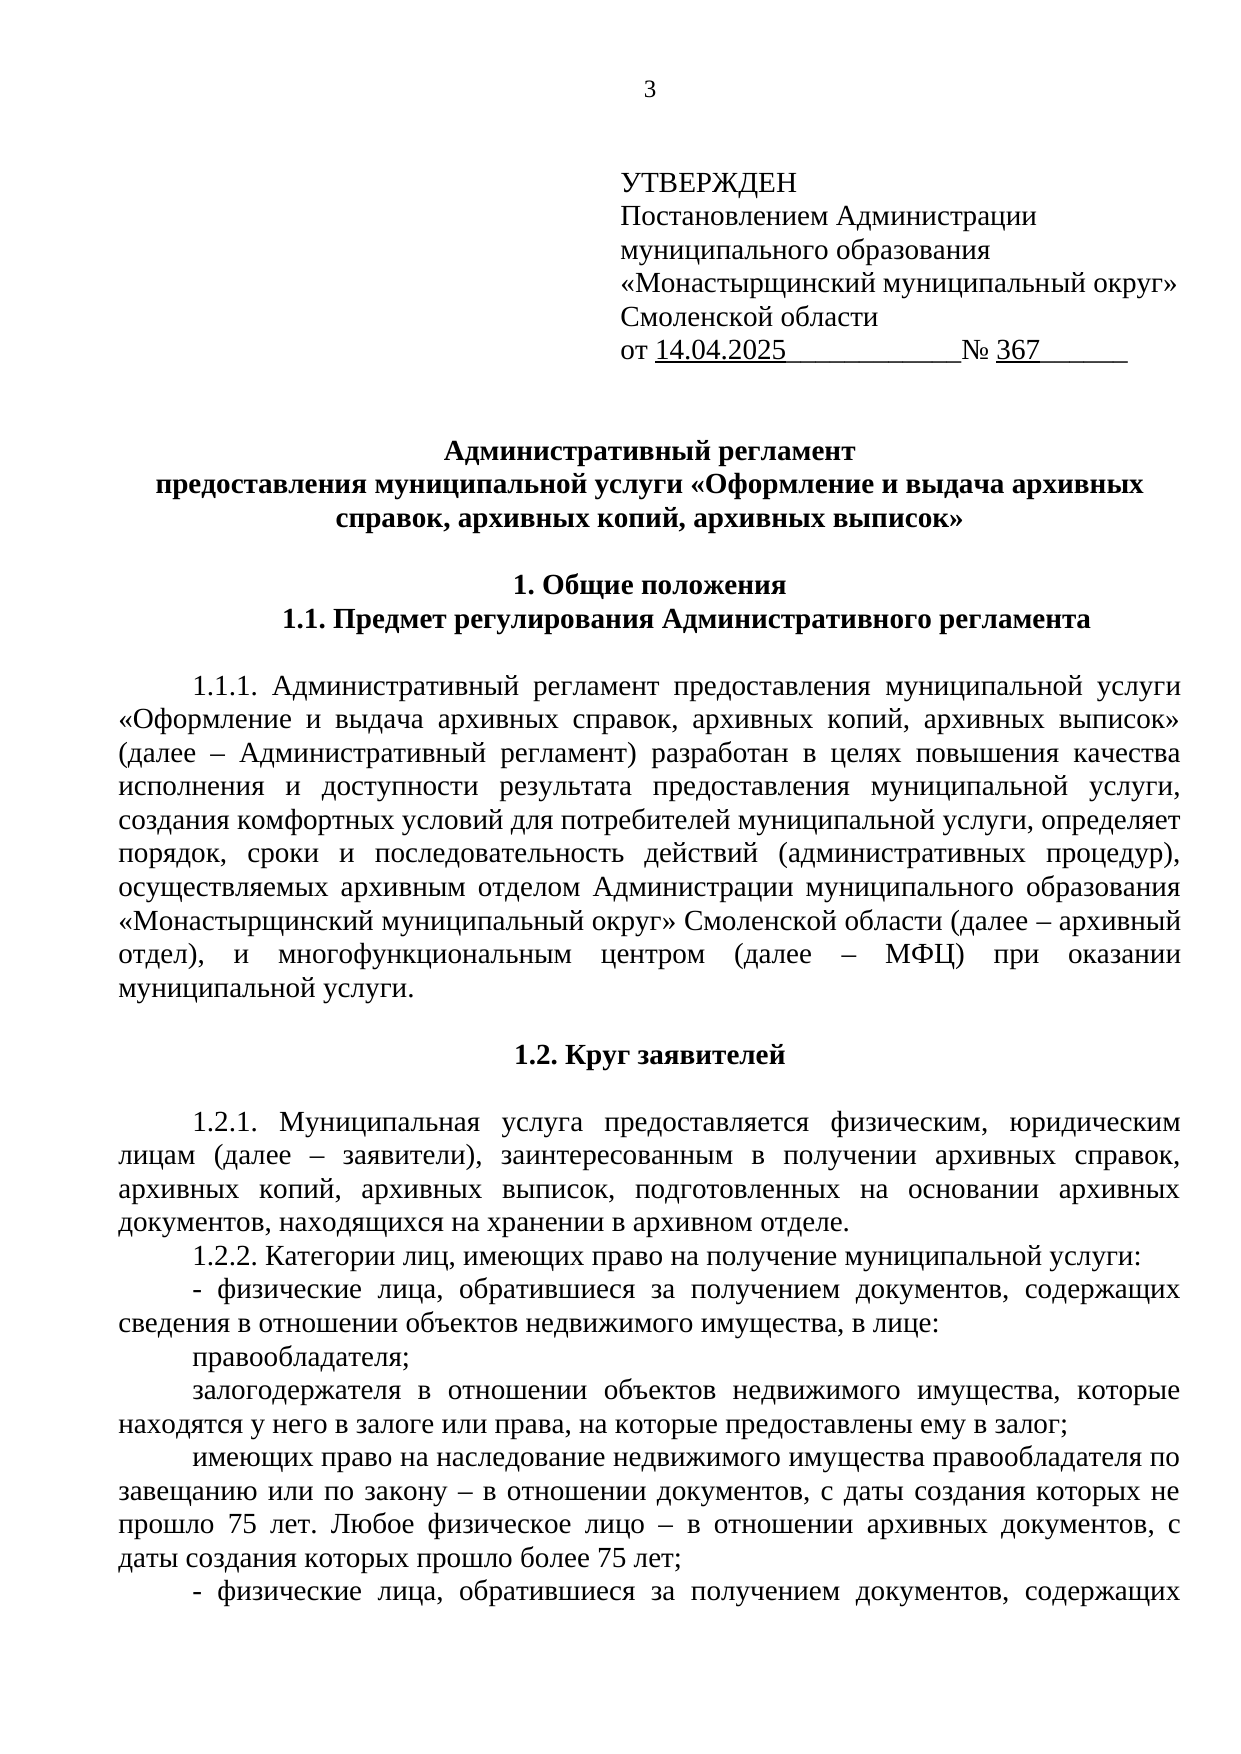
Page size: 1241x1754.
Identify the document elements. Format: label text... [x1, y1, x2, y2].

text правообладателя; [118, 1339, 1181, 1372]
text - физические лица, обратившиеся за получением документов, содержащих сведения в отношении объектов недвижимого имущества, в лице: [118, 1272, 1181, 1339]
text имеющих право на наследование недвижимого имущества правообладателя по завещанию или по закону – в отношении документов, с даты создания которых не прошло 75 лет. Любое физическое лицо – в отношении архивных документов, с даты создания которых прошло более 75 лет; [118, 1439, 1181, 1573]
text 1.2.1. Муниципальная услуга предоставляется физическим, юридическим лицам (далее – заявители), заинтересованным в получении архивных справок, архивных копий, архивных выписок, подготовленных на основании архивных документов, находящихся на хранении в архивном отделе. [118, 1104, 1181, 1171]
text 1.1.1. Административный регламент предоставления муниципальной услуги «Оформление и выдача архивных справок, архивных копий, архивных выписок» (далее – Административный регламент) разработан в целях повышения качества исполнения и доступности результата предоставления муниципальной услуги, создания комфортных условий для потребителей муниципальной услуги, определяет порядок, сроки и последовательность действий (административных процедур), осуществляемых архивным отделом Администрации муниципального образования «Монастырщинский муниципальный округ» Смоленской области (далее – архивный отдел), и многофункциональным центром (далее – МФЦ) при оказании муниципальной услуги. [118, 668, 1181, 1003]
text от 14.04.2025____________№ 367______ [118, 332, 1181, 366]
text 1. Общие положения [118, 567, 1181, 601]
text 1.2. Круг заявителей [118, 1037, 1181, 1070]
text 1.2.2. Категории лиц, имеющих право на получение муниципальной услуги: [118, 1238, 1181, 1272]
text Смоленской области [118, 299, 1181, 332]
text «Монастырщинский муниципальный округ» [118, 265, 1181, 299]
text 1.1. Предмет регулирования Административного регламента [118, 601, 1181, 634]
text Административный регламент [118, 433, 1181, 467]
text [118, 1573, 1181, 1607]
text 1.2.1. Муниципальная услуга предоставляется физическим, юридическим лицам (далее – заявители), заинтересованным в получении архивных справок, архивных копий, архивных выписок, подготовленных на основании архивных документов, находящихся на хранении в архивном отделе. [118, 1204, 1181, 1238]
text предоставления муниципальной услуги «Оформление и выдача архивных справок, архивных копий, архивных выписок» [118, 467, 1181, 534]
text УТВЕРЖДЕН [118, 165, 1181, 198]
text Постановлением Администрации [118, 198, 1181, 232]
text залогодержателя в отношении объектов недвижимого имущества, которые находятся у него в залоге или права, на которые предоставлены ему в залог; [118, 1372, 1181, 1439]
text муниципального образования [118, 232, 1181, 265]
